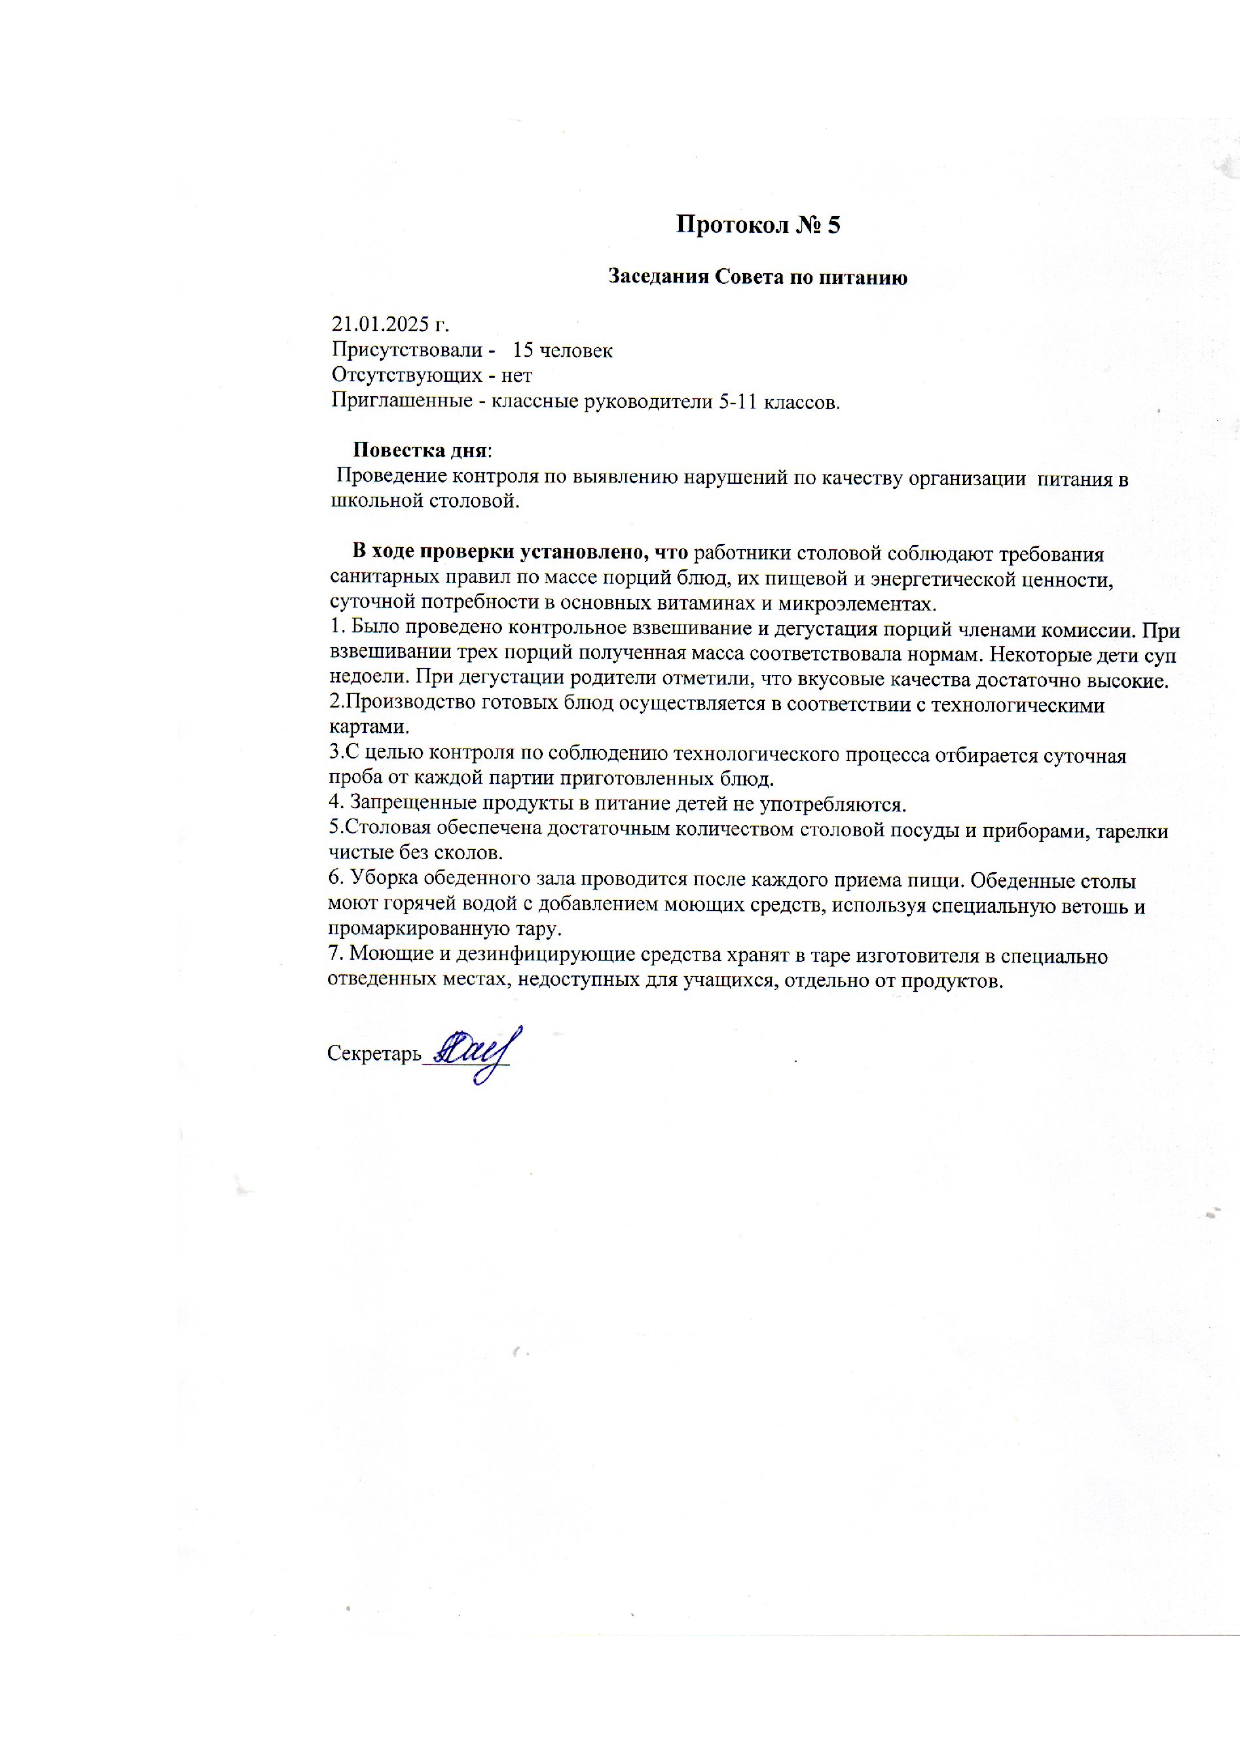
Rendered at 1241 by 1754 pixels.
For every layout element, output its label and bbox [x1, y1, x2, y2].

picture [177, 118, 1241, 1636]
